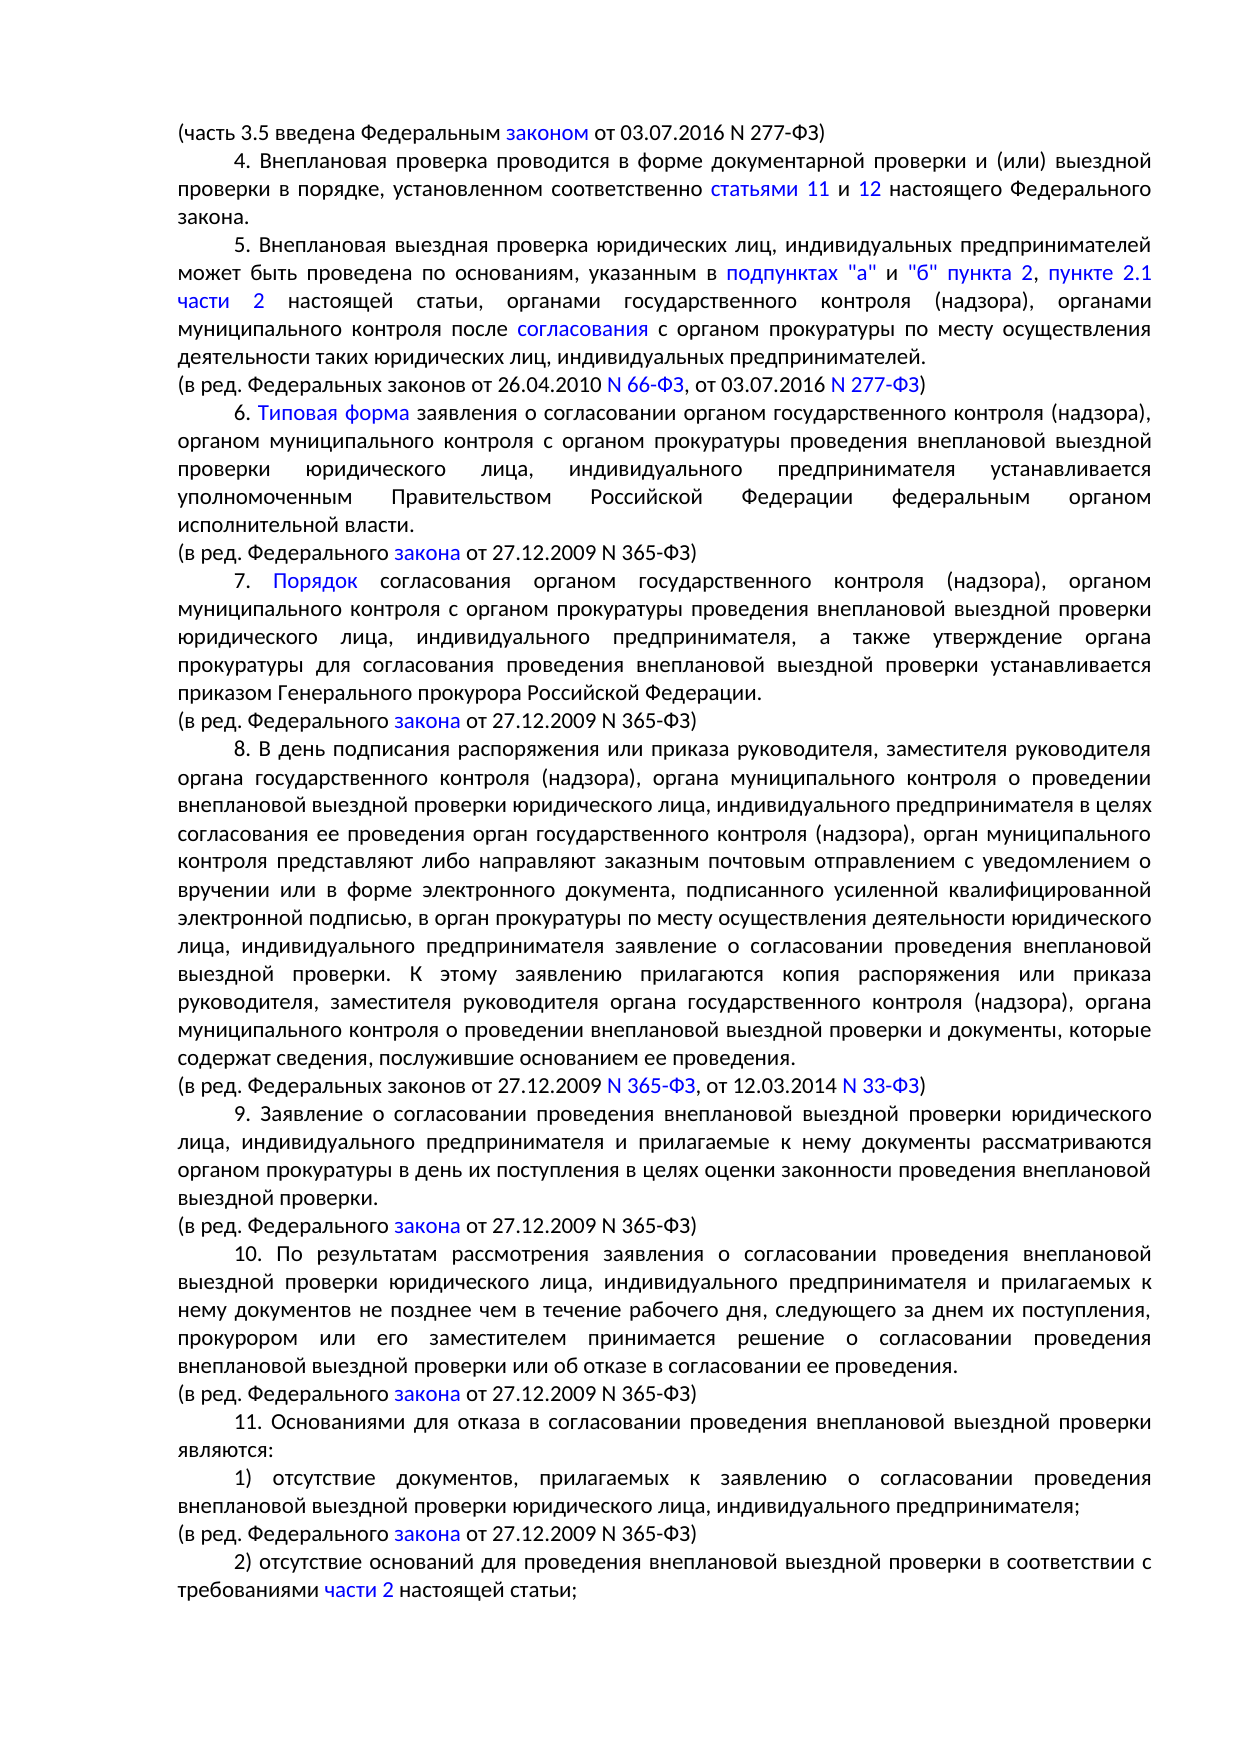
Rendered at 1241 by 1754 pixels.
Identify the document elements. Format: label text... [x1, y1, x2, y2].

text (в ред. Федерального закона от 27.12.2009 N 365-ФЗ) [177, 1211, 1152, 1239]
text 6. Типовая форма заявления о согласовании органом государственного контроля (надзора), органом муниципального контроля с органом прокуратуры проведения внеплановой выездной проверки юридического лица, индивидуального предпринимателя устанавливается уполномоченным Правительством Российской Федерации федеральным органом исполнительной власти. [177, 398, 1152, 538]
text (в ред. Федеральных законов от 26.04.2010 N 66-ФЗ, от 03.07.2016 N 277-ФЗ) [177, 370, 1152, 398]
text 5. Внеплановая выездная проверка юридических лиц, индивидуальных предпринимателей может быть проведена по основаниям, указанным в подпунктах "а" и "б" пункта 2, пункте 2.1 части 2 настоящей статьи, органами государственного контроля (надзора), органами муниципального контроля после согласования с органом прокуратуры по месту осуществления деятельности таких юридических лиц, индивидуальных предпринимателей. [177, 230, 1152, 370]
text (в ред. Федерального закона от 27.12.2009 N 365-ФЗ) [177, 1519, 1152, 1547]
text (в ред. Федерального закона от 27.12.2009 N 365-ФЗ) [177, 707, 1152, 734]
text 7. Порядок согласования органом государственного контроля (надзора), органом муниципального контроля с органом прокуратуры проведения внеплановой выездной проверки юридического лица, индивидуального предпринимателя, а также утверждение органа прокуратуры для согласования проведения внеплановой выездной проверки устанавливается приказом Генерального прокурора Российской Федерации. [177, 566, 1152, 707]
text 11. Основаниями для отказа в согласовании проведения внеплановой выездной проверки являются: [177, 1407, 1152, 1463]
text (в ред. Федерального закона от 27.12.2009 N 365-ФЗ) [177, 1379, 1152, 1407]
text 2) отсутствие оснований для проведения внеплановой выездной проверки в соответствии с требованиями части 2 настоящей статьи; [177, 1547, 1152, 1603]
text 8. В день подписания распоряжения или приказа руководителя, заместителя руководителя органа государственного контроля (надзора), органа муниципального контроля о проведении внеплановой выездной проверки юридического лица, индивидуального предпринимателя в целях согласования ее проведения орган государственного контроля (надзора), орган муниципального контроля представляют либо направляют заказным почтовым отправлением с уведомлением о вручении или в форме электронного документа, подписанного усиленной квалифицированной электронной подписью, в орган прокуратуры по месту осуществления деятельности юридического лица, индивидуального предпринимателя заявление о согласовании проведения внеплановой выездной проверки. К этому заявлению прилагаются копия распоряжения или приказа руководителя, заместителя руководителя органа государственного контроля (надзора), органа муниципального контроля о проведении внеплановой выездной проверки и документы, которые содержат сведения, послужившие основанием ее проведения. [177, 734, 1152, 1071]
text 9. Заявление о согласовании проведения внеплановой выездной проверки юридического лица, индивидуального предпринимателя и прилагаемые к нему документы рассматриваются органом прокуратуры в день их поступления в целях оценки законности проведения внеплановой выездной проверки. [177, 1099, 1152, 1211]
text 4. Внеплановая проверка проводится в форме документарной проверки и (или) выездной проверки в порядке, установленном соответственно статьями 11 и 12 настоящего Федерального закона. [177, 146, 1152, 230]
text 10. По результатам рассмотрения заявления о согласовании проведения внеплановой выездной проверки юридического лица, индивидуального предпринимателя и прилагаемых к нему документов не позднее чем в течение рабочего дня, следующего за днем их поступления, прокурором или его заместителем принимается решение о согласовании проведения внеплановой выездной проверки или об отказе в согласовании ее проведения. [177, 1239, 1152, 1379]
text (в ред. Федерального закона от 27.12.2009 N 365-ФЗ) [177, 538, 1152, 566]
text (в ред. Федеральных законов от 27.12.2009 N 365-ФЗ, от 12.03.2014 N 33-ФЗ) [177, 1071, 1152, 1099]
text 1) отсутствие документов, прилагаемых к заявлению о согласовании проведения внеплановой выездной проверки юридического лица, индивидуального предпринимателя; [177, 1463, 1152, 1519]
text (часть 3.5 введена Федеральным законом от 03.07.2016 N 277-ФЗ) [177, 118, 1152, 146]
